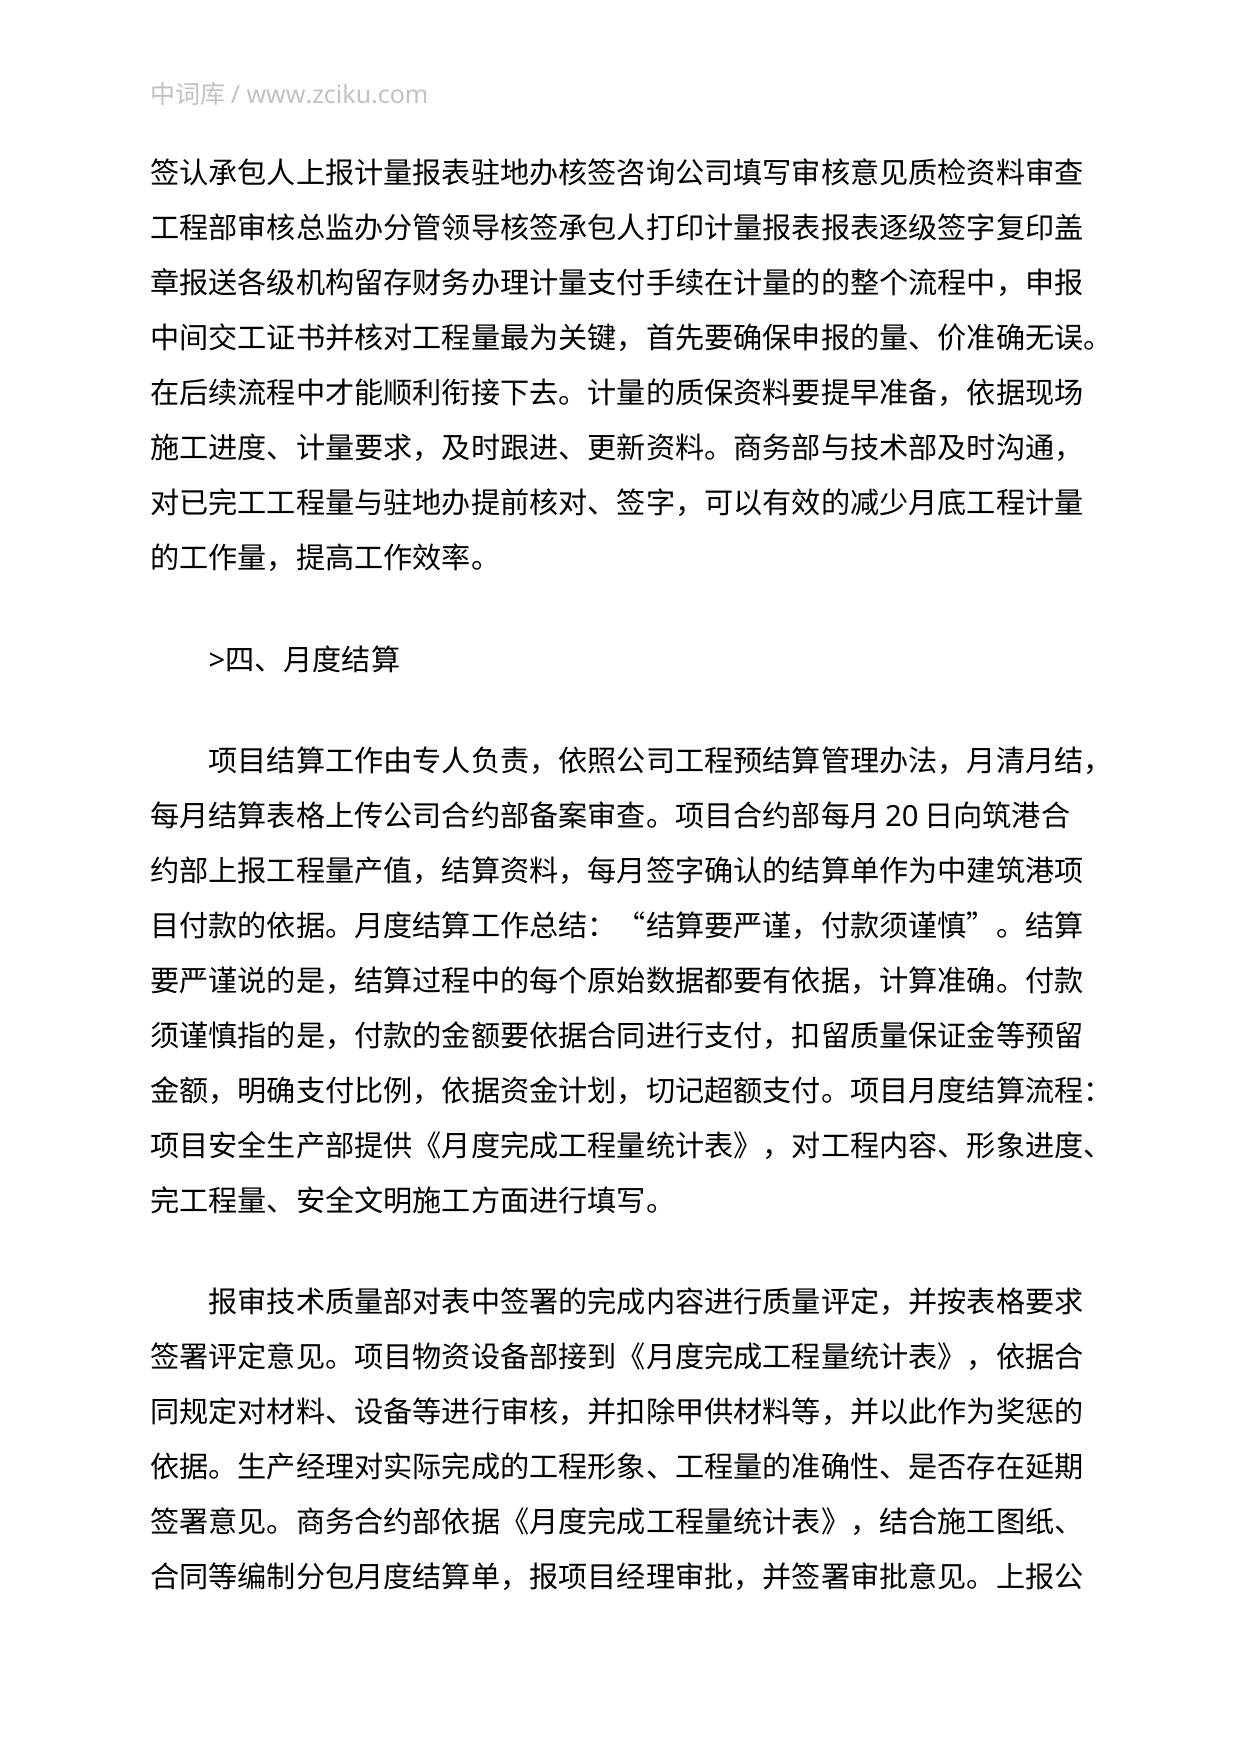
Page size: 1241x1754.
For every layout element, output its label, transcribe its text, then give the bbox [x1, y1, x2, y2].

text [150, 1279, 1090, 1596]
text >四、月度结算 [150, 636, 1090, 678]
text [150, 150, 1090, 577]
text 项目结算工作由专人负责，依照公司工程预结算管理办法，月清月结，每月结算表格上传公司合约部备案审查。项目合约部每月20日向筑港合约部上报工程量产值，结算资料，每月签字确认的结算单作为中建筑港项目付款的依据。月度结算工作总结：“结算要严谨，付款须谨慎”。结算要严谨说的是，结算过程中的每个原始数据都要有依据，计算准确。付款须谨慎指的是，付款的金额要依据合同进行支付，扣留质量保证金等预留金额，明确支付比例，依据资金计划，切记超额支付。项目月度结算流程：项目安全生产部提供《月度完成工程量统计表》，对工程内容、形象进度、完工程量、安全文明施工方面进行填写。 [150, 738, 1090, 1219]
